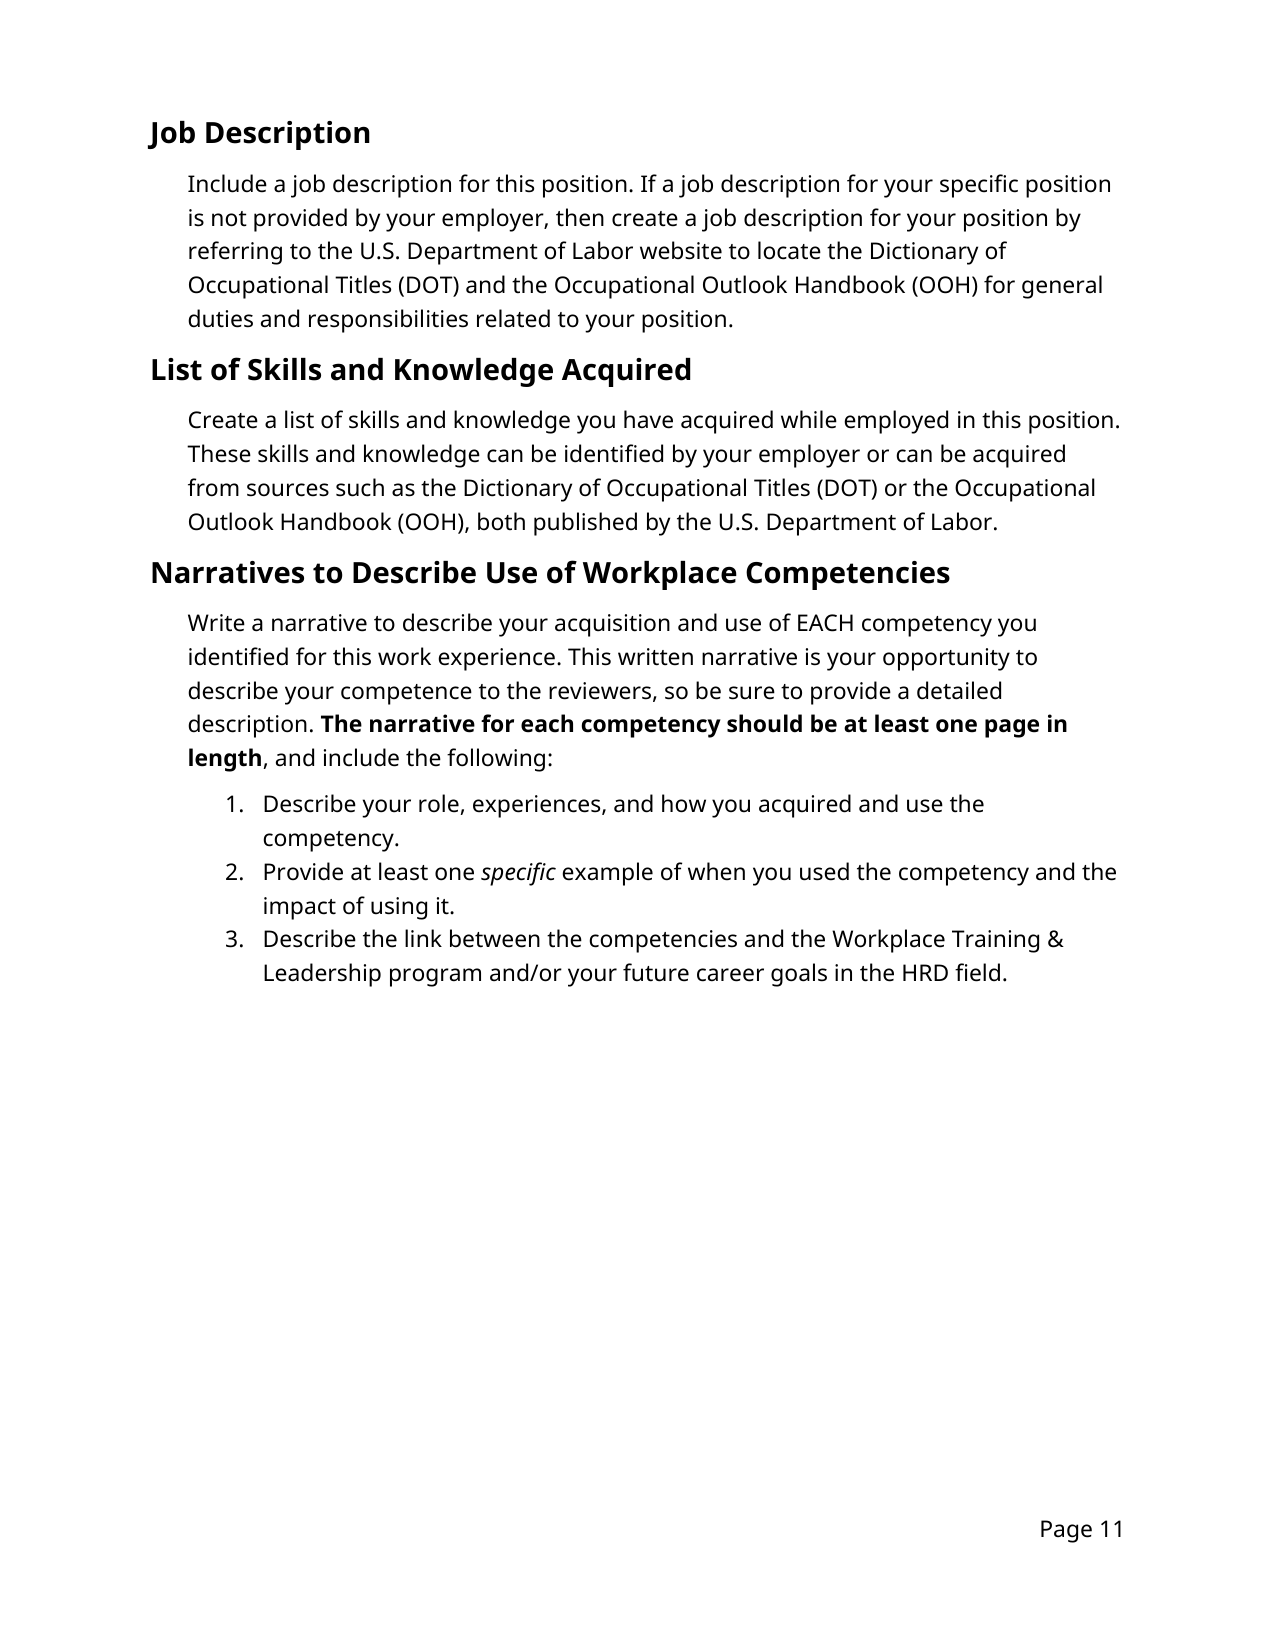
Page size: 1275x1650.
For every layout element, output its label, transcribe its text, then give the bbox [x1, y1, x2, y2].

list Describe your role, experiences, and how you acquired and use the competency. [225, 788, 1125, 853]
subtitle Narratives to Describe Use of Workplace Competencies [150, 552, 1125, 592]
list Describe the link between the competencies and the Workplace Training & Leadership program and/or your future career goals in the HRD field. [225, 923, 1125, 988]
subtitle Job Description [150, 112, 1125, 152]
list Provide at least one specific example of when you used the competency and the impact of using it. [225, 856, 1125, 921]
text Create a list of skills and knowledge you have acquired while employed in this position. These skills and knowledge can be identified by your employer or can be acquired from sources such as the Dictionary of Occupational Titles (DOT) or the Occupational Outlook Handbook (OOH), both published by the U.S. Department of Labor. [187, 404, 1125, 537]
text Write a narrative to describe your acquisition and use of EACH competency you identified for this work experience. This written narrative is your opportunity to describe your competence to the reviewers, so be sure to provide a detailed description. The narrative for each competency should be at least one page in length, and include the following: [187, 607, 1125, 773]
subtitle List of Skills and Knowledge Acquired [150, 349, 1125, 389]
text Include a job description for this position. If a job description for your specific position is not provided by your employer, then create a job description for your position by referring to the U.S. Department of Labor website to locate the Dictionary of Occupational Titles (DOT) and the Occupational Outlook Handbook (OOH) for general duties and responsibilities related to your position. [187, 168, 1125, 334]
